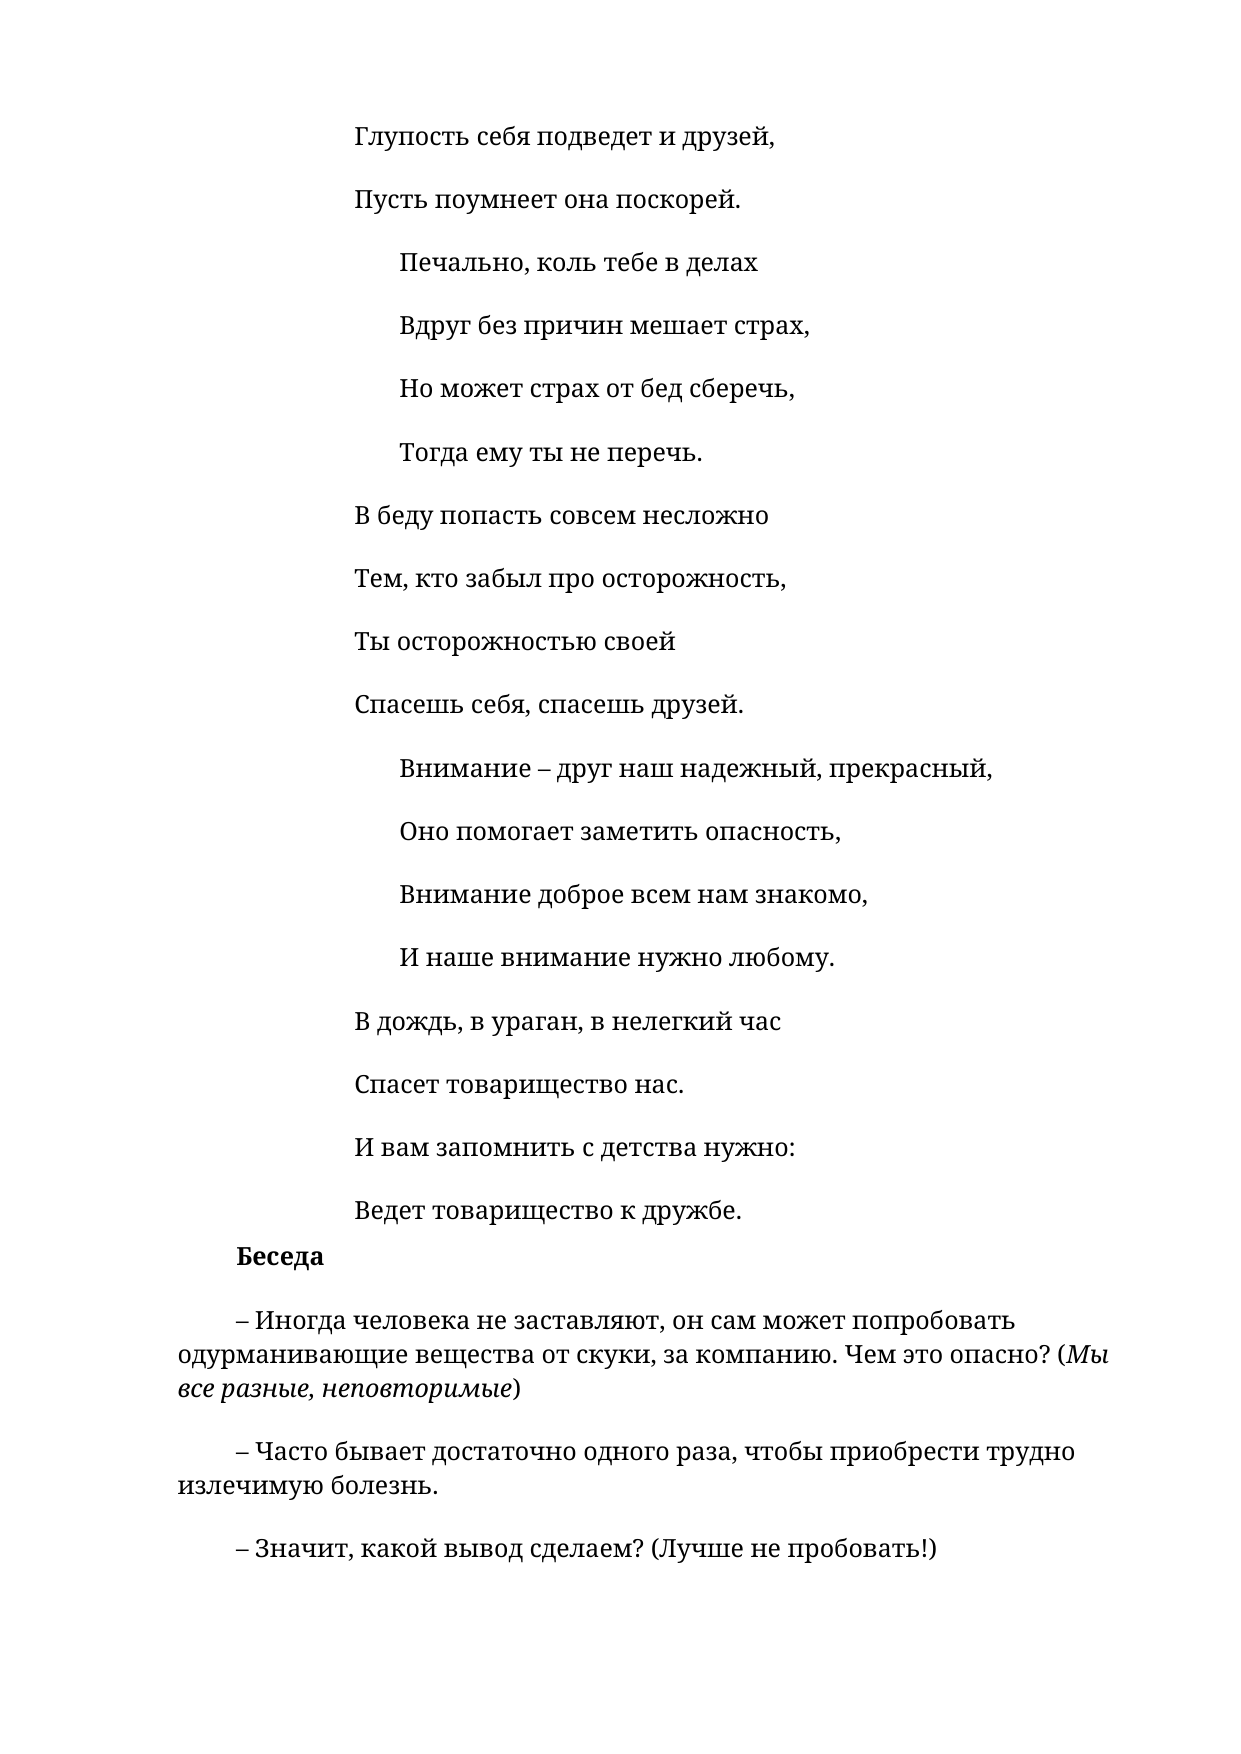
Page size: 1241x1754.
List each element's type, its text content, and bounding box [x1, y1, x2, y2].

text И вам запомнить с детства нужно: [177, 1130, 1152, 1164]
text Тогда ему ты не перечь. [222, 434, 1152, 468]
text Спасешь себя, спасешь друзей. [177, 687, 1152, 721]
text В беду попасть совсем несложно [177, 497, 1152, 532]
text Глупость себя подведет и друзей, [177, 118, 1152, 152]
text И наше внимание нужно любому. [222, 940, 1152, 974]
text Спасет товарищество нас. [177, 1067, 1152, 1101]
text Печально, коль тебе в делах [222, 244, 1152, 279]
text Внимание – друг наш надежный, прекрасный, [222, 750, 1152, 784]
text В дождь, в ураган, в нелегкий час [177, 1003, 1152, 1037]
text Оно помогает заметить опасность, [222, 814, 1152, 848]
text Но может страх от бед сберечь, [222, 371, 1152, 405]
text Тем, кто забыл про осторожность, [177, 561, 1152, 595]
text Пусть поумнеет она поскорей. [177, 181, 1152, 215]
text – Иногда человека не заставляют, он сам может попробовать одурманивающие вещества от скуки, за компанию. Чем это опасно? (Мы все разные, неповторимые) [177, 1302, 1152, 1404]
text Беседа [177, 1239, 1152, 1273]
text Вдруг без причин мешает страх, [222, 308, 1152, 342]
text Ты осторожностью своей [177, 624, 1152, 658]
text Внимание доброе всем нам знакомо, [222, 877, 1152, 911]
text Ведет товарищество к дружбе. [177, 1193, 1152, 1227]
text – Часто бывает достаточно одного раза, чтобы приобрести трудно излечимую болезнь. [177, 1434, 1152, 1502]
text – Значит, какой вывод сделаем? (Лучше не пробовать!) [177, 1531, 1152, 1565]
